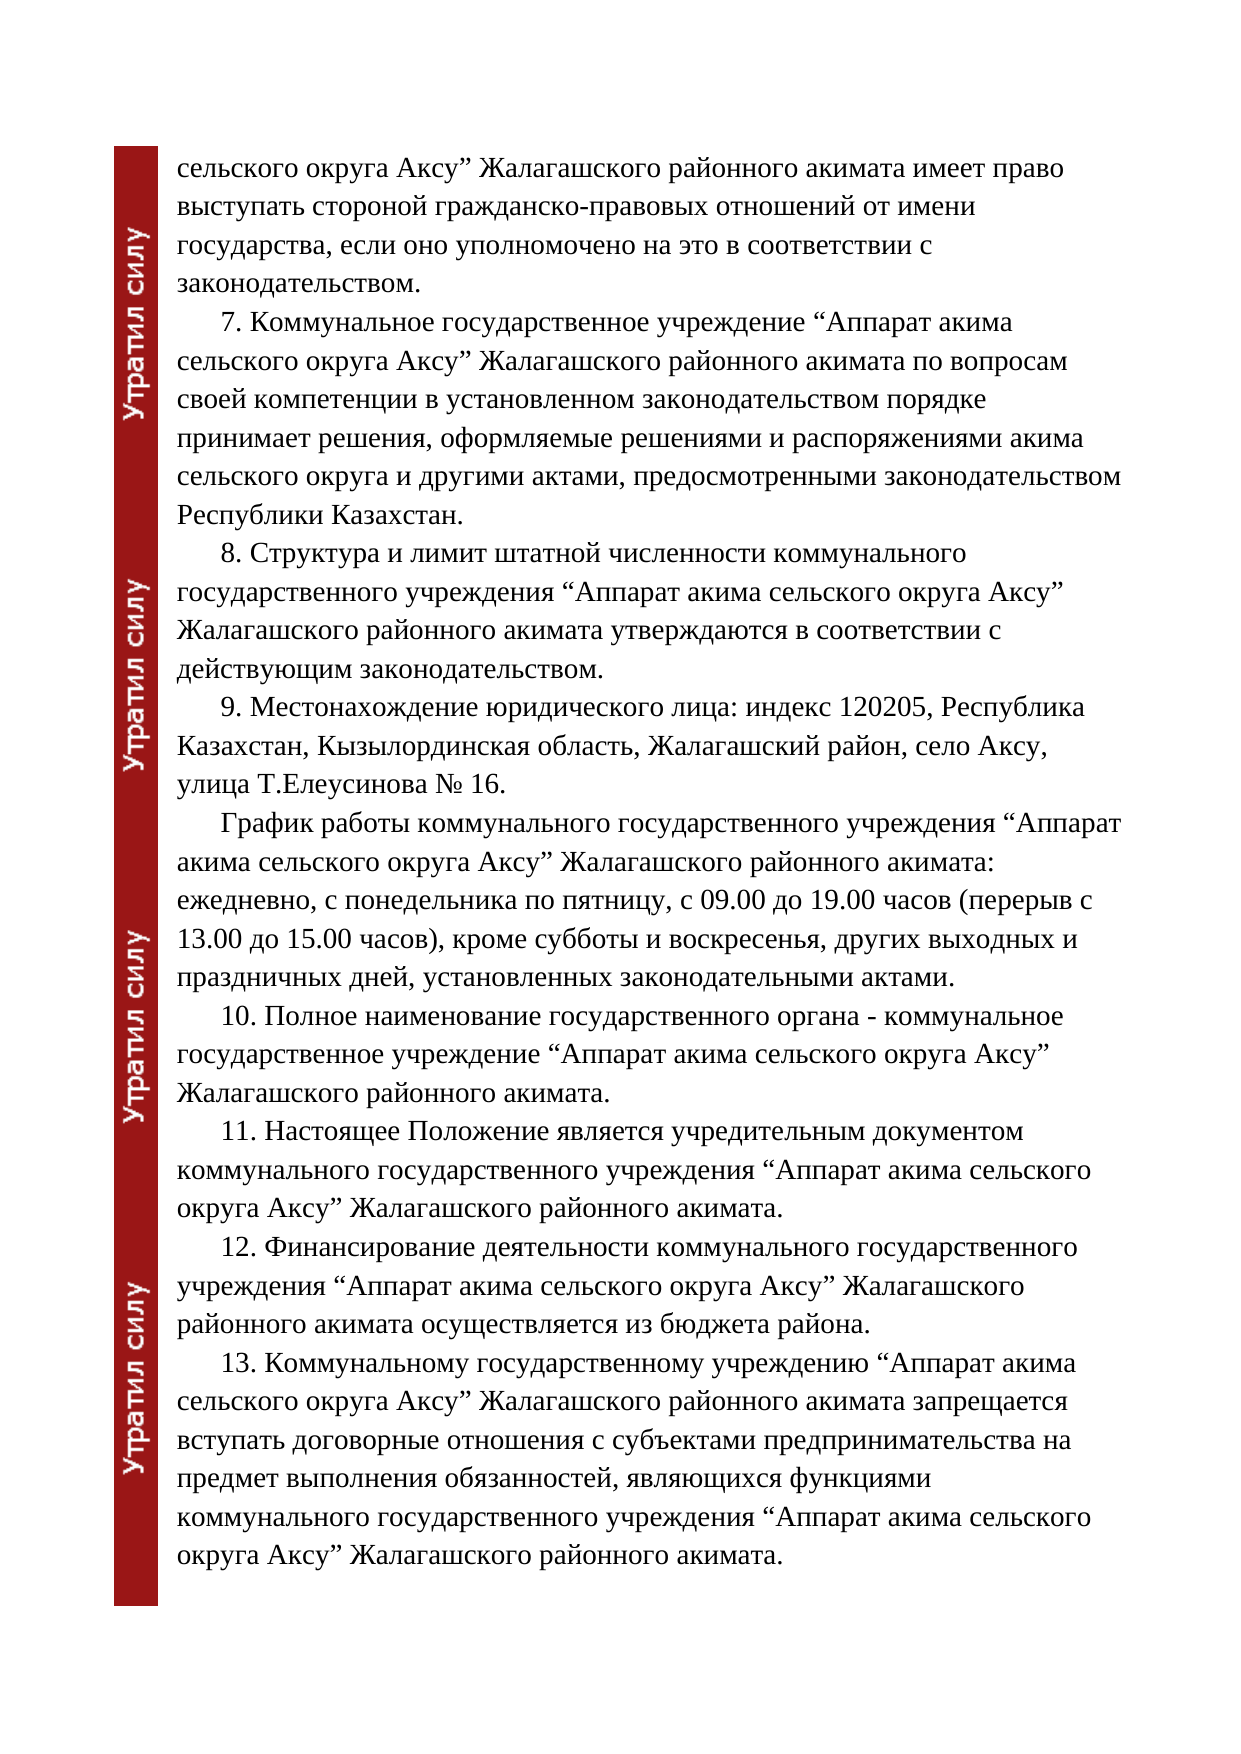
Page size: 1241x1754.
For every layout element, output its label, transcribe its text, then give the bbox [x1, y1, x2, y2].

picture [114, 1601, 158, 1606]
picture [114, 146, 158, 150]
